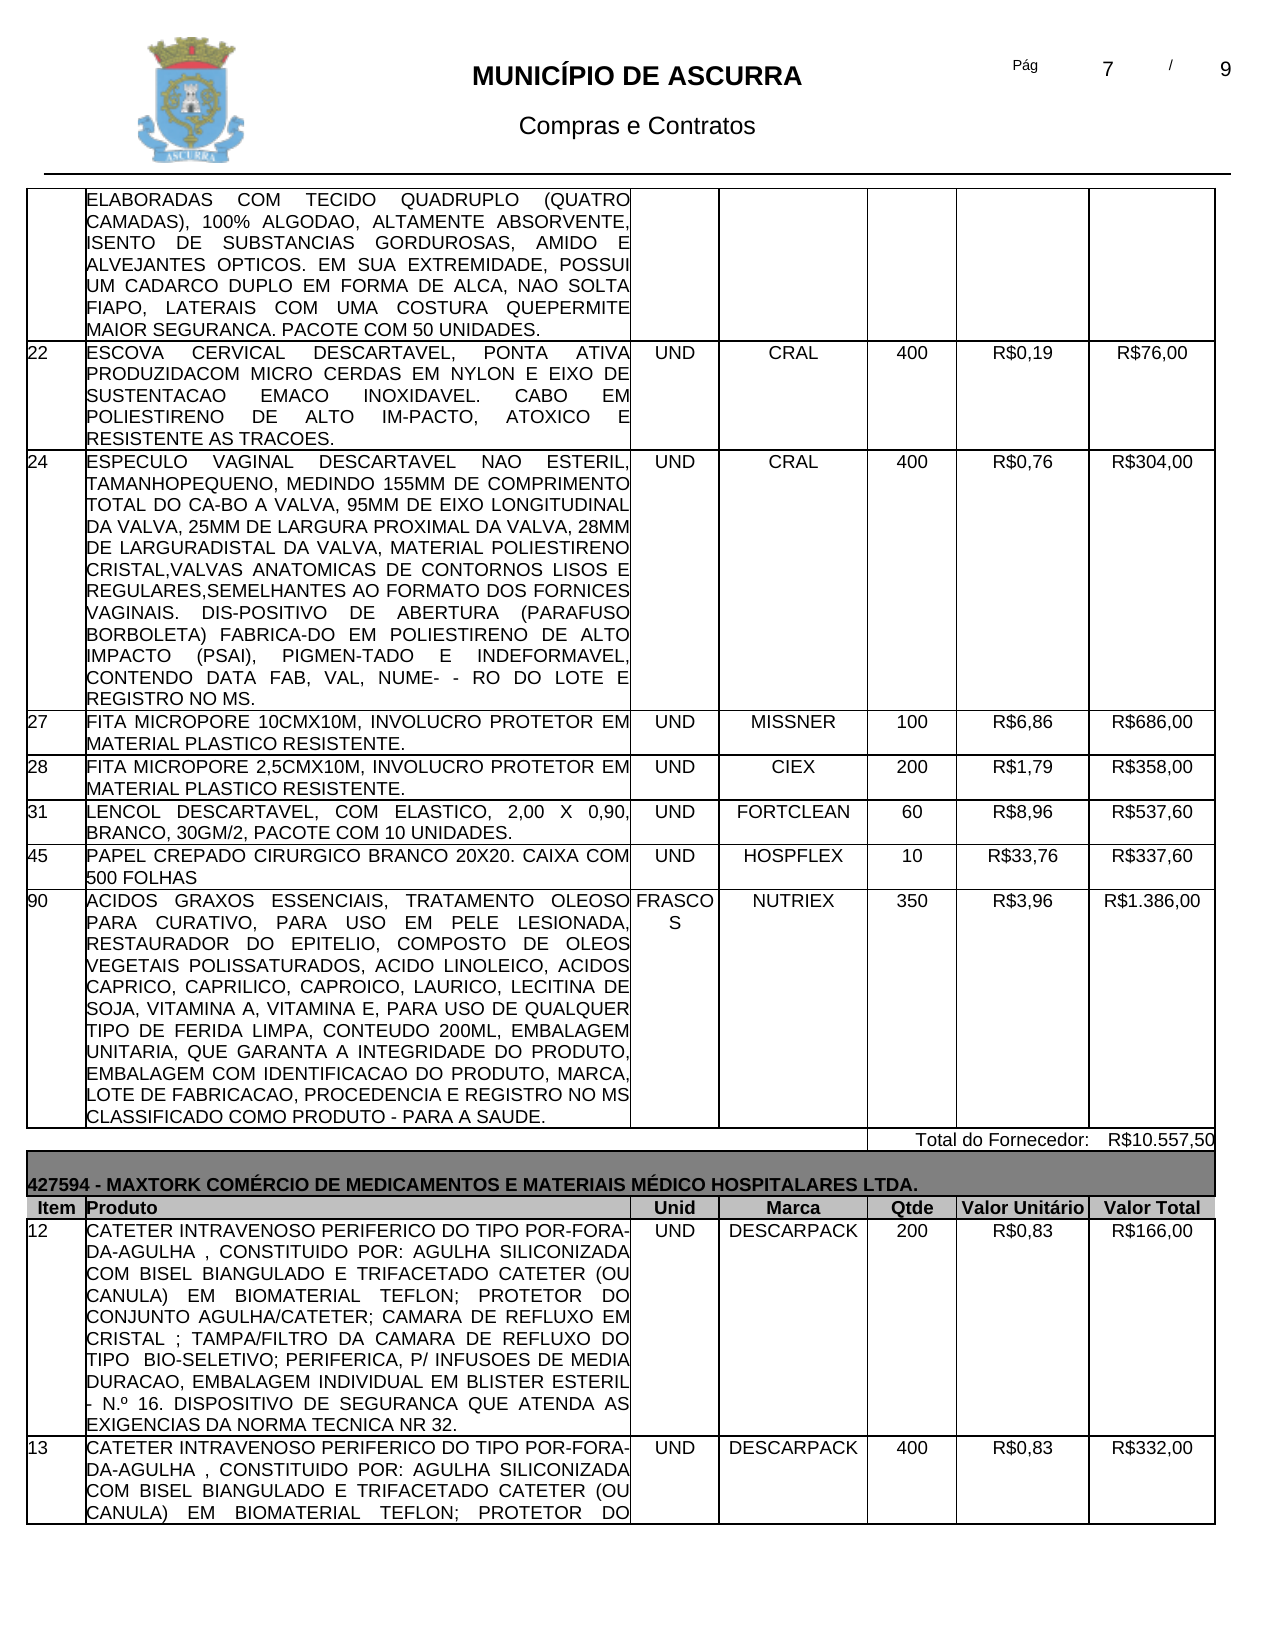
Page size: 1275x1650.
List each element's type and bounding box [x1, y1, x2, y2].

table_cell [28, 1220, 85, 1435]
table_cell [720, 711, 867, 754]
table_cell [1206, 1134, 1212, 1145]
table_cell [631, 189, 718, 340]
table_cell [957, 711, 1088, 754]
table_cell [28, 347, 35, 357]
table_cell [1090, 890, 1214, 1127]
table_cell [957, 1220, 1088, 1435]
table_cell [720, 342, 867, 449]
table_cell [631, 801, 718, 844]
table_cell [631, 342, 718, 449]
table_cell [631, 845, 718, 889]
table_cell [957, 756, 1088, 799]
table_cell [868, 1437, 956, 1523]
table_cell [1090, 1220, 1214, 1435]
table_cell [720, 890, 867, 1127]
table_cell [1215, 188, 1226, 1525]
table_cell [631, 756, 718, 799]
table_cell [957, 801, 1088, 844]
table_cell [28, 451, 85, 710]
table_cell [1090, 845, 1214, 889]
table_cell [87, 801, 630, 844]
table_cell [720, 189, 867, 340]
table_cell [720, 1437, 867, 1523]
table_cell [28, 895, 35, 906]
table_cell [957, 451, 1088, 710]
table_cell [868, 1220, 956, 1435]
table_cell [868, 890, 956, 1127]
table_cell [631, 890, 718, 1127]
table_cell [28, 801, 85, 844]
table_cell [868, 342, 956, 449]
table_cell [868, 1129, 1214, 1150]
table_cell [28, 890, 85, 1127]
table_cell [87, 342, 630, 449]
table_cell [868, 451, 956, 710]
table_cell [26, 1129, 867, 1150]
table_cell [28, 1437, 85, 1523]
table_cell [868, 801, 956, 844]
table_cell [87, 1437, 630, 1523]
table_cell [631, 1437, 718, 1523]
table_cell [87, 890, 630, 1127]
table_cell [631, 451, 718, 710]
picture [137, 37, 245, 163]
table_cell [720, 801, 867, 844]
table_cell [631, 711, 718, 754]
table_cell [1090, 756, 1214, 799]
table_cell [87, 1220, 630, 1435]
table_cell [868, 756, 956, 799]
table_cell [28, 456, 35, 466]
table_cell [720, 1220, 867, 1435]
table_cell [957, 845, 1088, 889]
table_cell [868, 189, 956, 340]
table_cell [87, 189, 630, 340]
table_cell [957, 1437, 1088, 1523]
table_cell [87, 845, 630, 889]
table_cell [87, 451, 630, 710]
table_cell [28, 711, 85, 754]
table_cell [87, 711, 630, 754]
table_cell [1090, 711, 1214, 754]
table_cell [1090, 801, 1214, 844]
table_cell [28, 756, 85, 799]
table_cell [720, 756, 867, 799]
table_cell [720, 451, 867, 710]
table_cell [87, 756, 630, 799]
table_cell [28, 761, 35, 771]
table_cell [868, 845, 956, 889]
table_cell [957, 890, 1088, 1127]
table_cell [720, 845, 867, 889]
table_cell [957, 342, 1088, 449]
table_cell [28, 716, 35, 726]
table_cell [1090, 1437, 1214, 1523]
table_cell [28, 342, 85, 449]
table_cell [1090, 451, 1214, 710]
table_cell [957, 189, 1088, 340]
table_cell [1090, 189, 1214, 340]
table_cell [28, 189, 85, 340]
table_cell [868, 711, 956, 754]
table_cell [28, 845, 85, 889]
table_cell [1090, 342, 1214, 449]
table_cell [631, 1220, 718, 1435]
